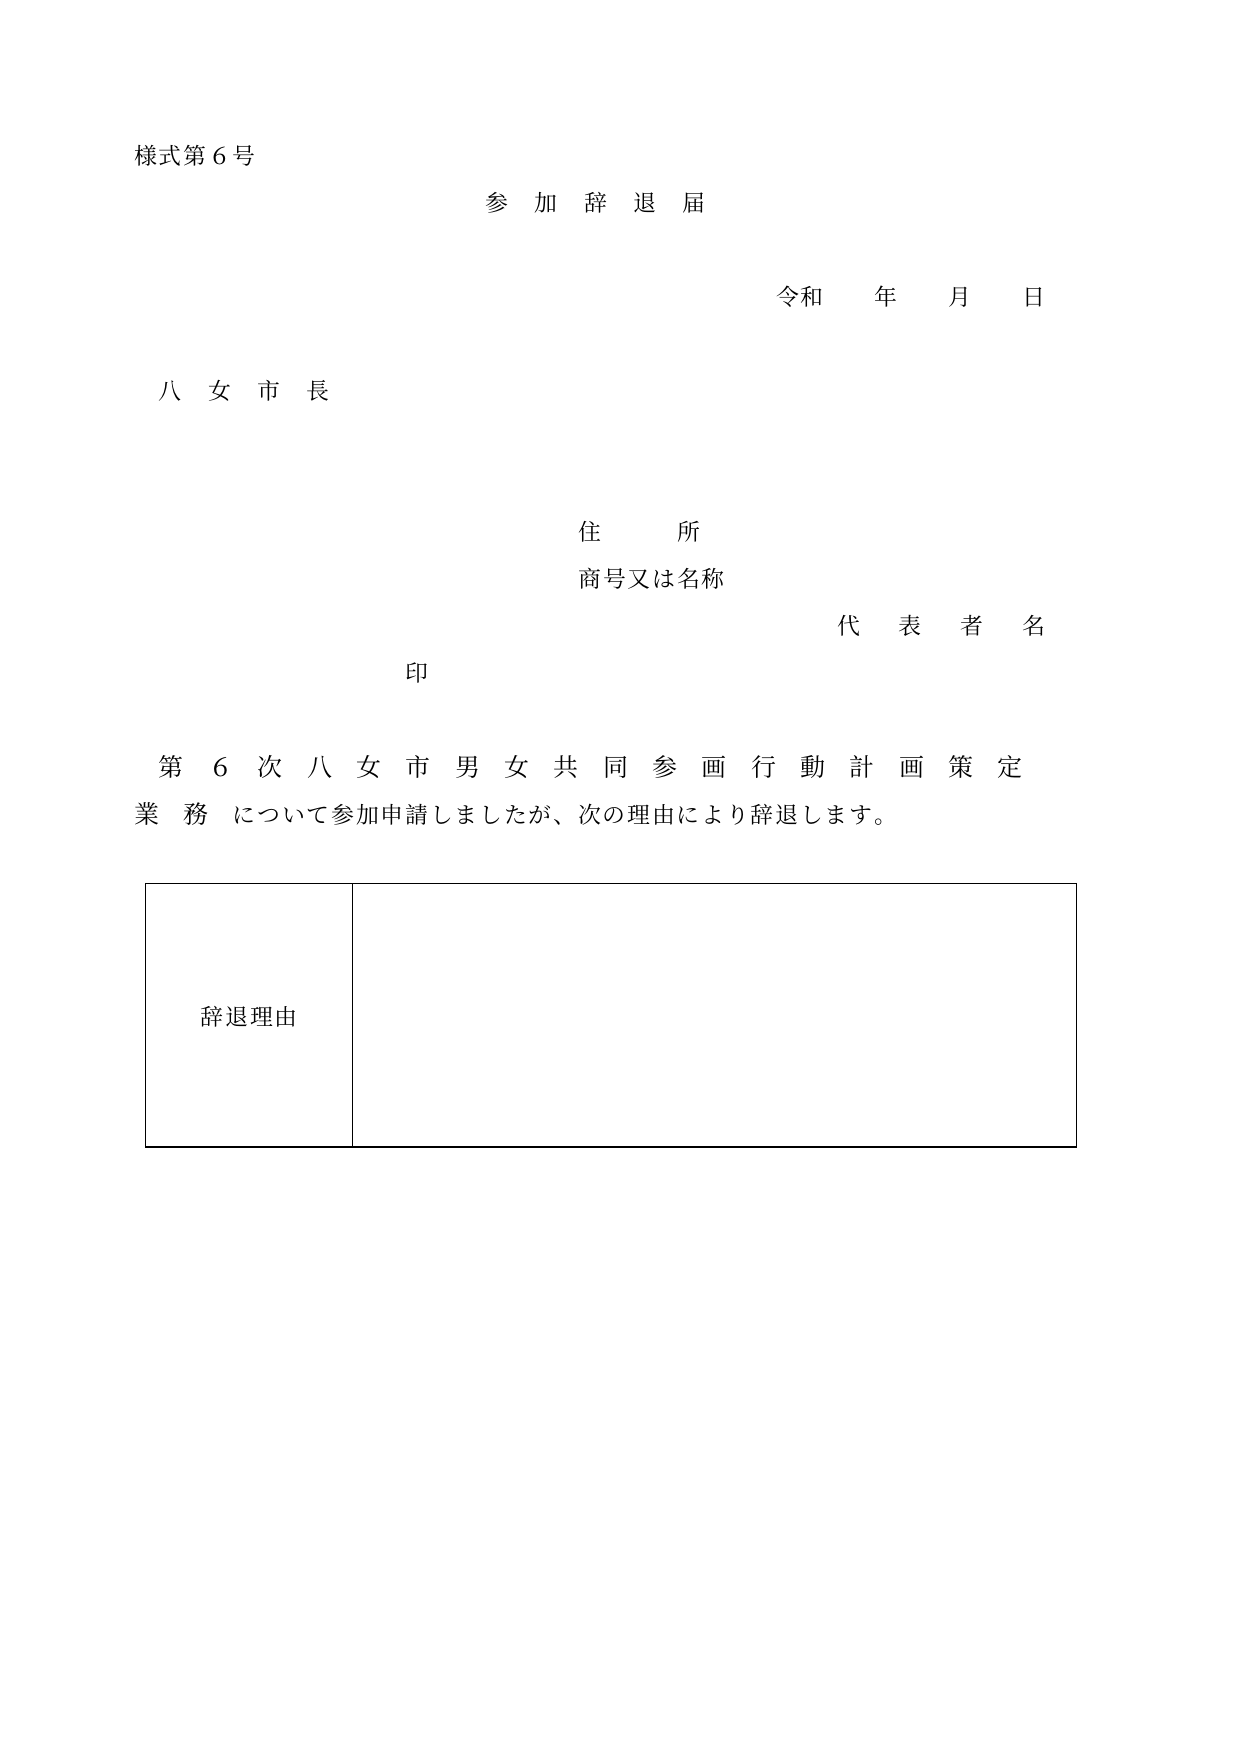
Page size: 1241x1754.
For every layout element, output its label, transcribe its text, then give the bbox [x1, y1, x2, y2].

table_header 辞退理由 [146, 884, 352, 1146]
text 住 所 [401, 507, 1047, 554]
text 第６次八女市男女共同参画行動計画策定業務について参加申請しましたが、次の理由により辞退します。 [134, 742, 1047, 836]
text 商号又は名称 [401, 554, 1047, 601]
text 参 加 辞 退 届 [134, 178, 960, 225]
text 様式第６号 [134, 131, 1047, 178]
text 令和 年 月 日 [134, 272, 1047, 319]
table_header [353, 884, 1076, 1146]
text 八 女 市 長 [134, 366, 1047, 413]
text 代表者名 印 [401, 601, 1047, 695]
